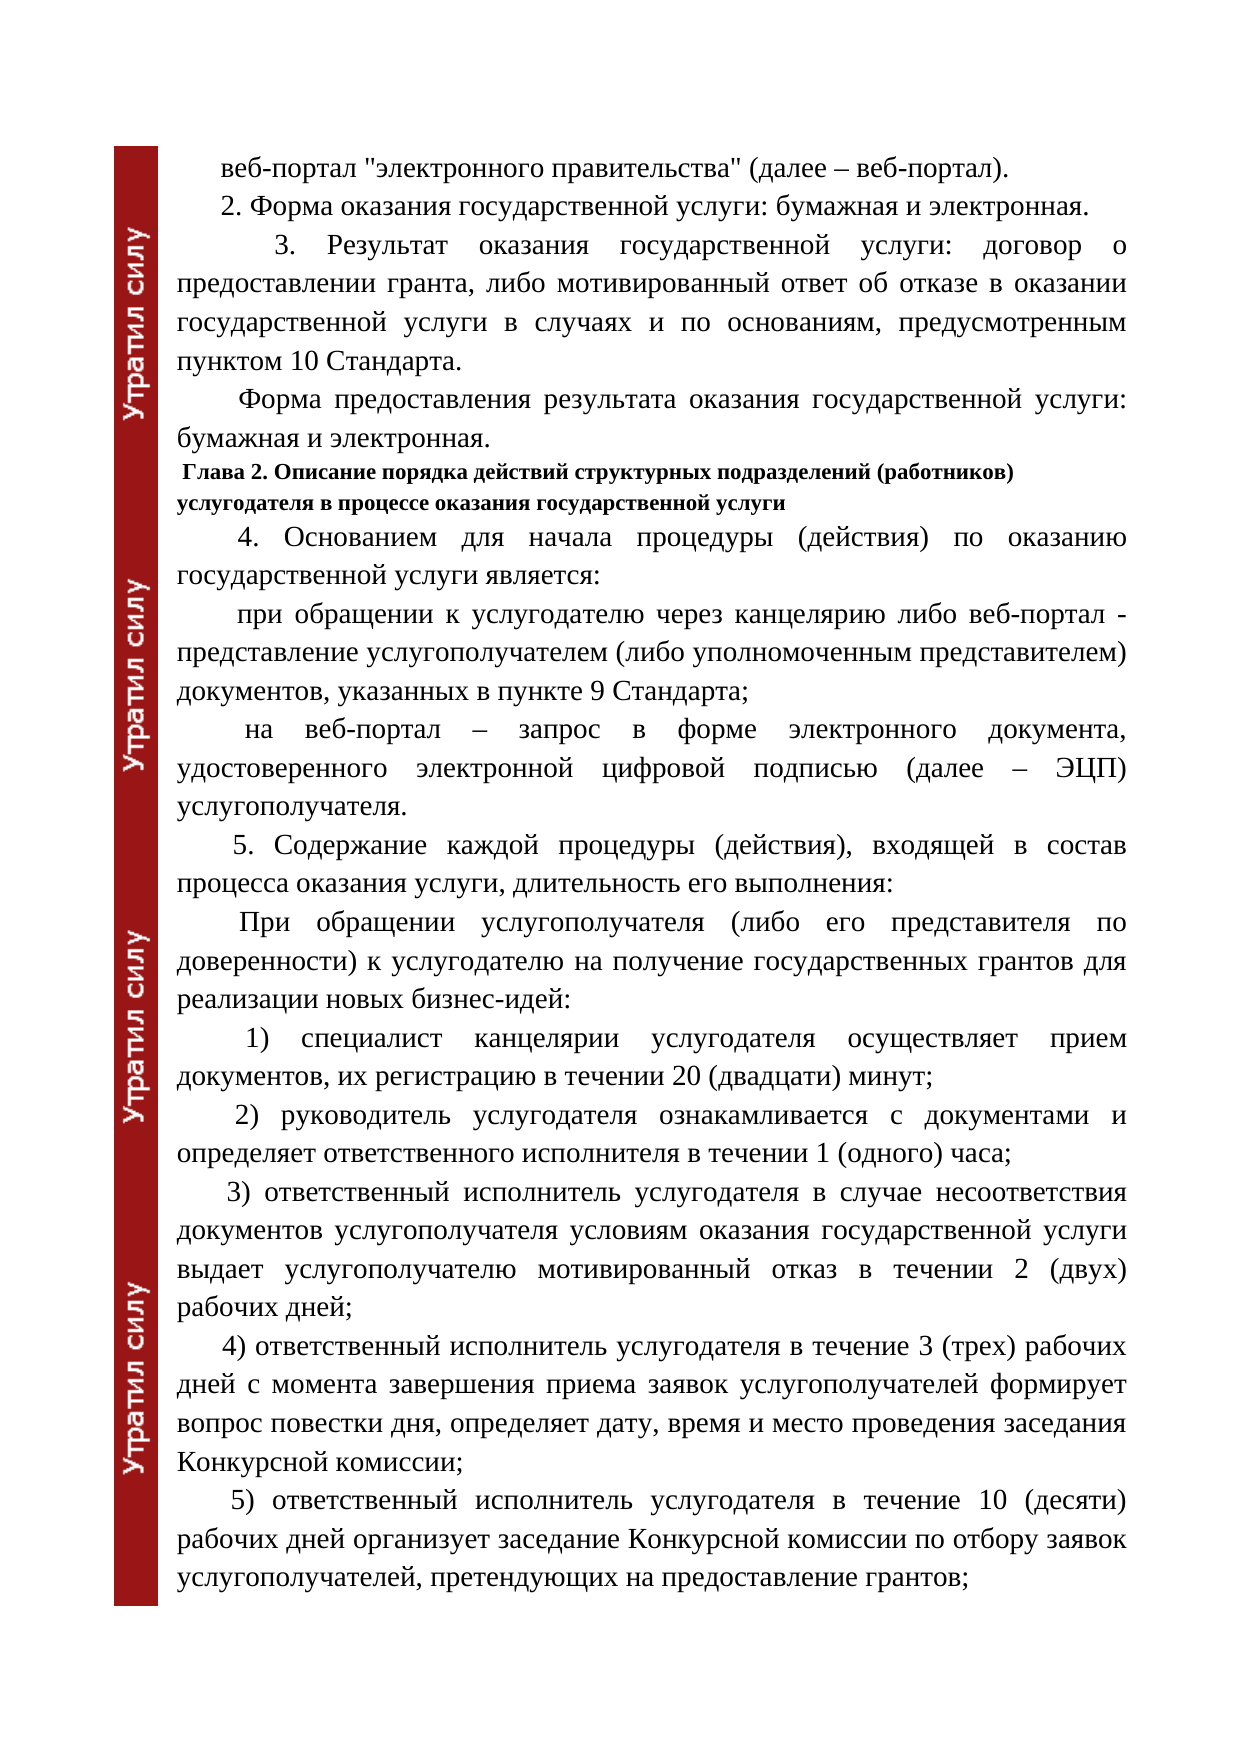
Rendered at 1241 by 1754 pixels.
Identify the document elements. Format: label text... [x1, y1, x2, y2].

picture [114, 1477, 158, 1482]
text 2) руководитель услугодателя ознакамливается с документами и определяет ответственного исполнителя в течении 1 (одного) часа; [112, 1097, 1128, 1169]
text При обращении услугополучателя (либо его представителя по доверенности) к услугодателю на получение государственных грантов для реализации новых бизнес-идей: [112, 904, 1128, 1015]
text на веб-портал – запрос в форме электронного документа, удостоверенного электронной цифровой подписью (далее – ЭЦП) услугополучателя. [112, 711, 1128, 822]
picture [114, 1092, 158, 1097]
picture [114, 1015, 158, 1020]
text 1) специалист канцелярии услугодателя осуществляет прием документов, их регистрацию в течении 20 (двадцати) минут; [112, 1020, 1128, 1092]
text 3) ответственный исполнитель услугодателя в случае несоответствия документов услугополучателя условиям оказания государственной услуги выдает услугополучателю мотивированный отказ в течении 2 (двух) рабочих дней; [112, 1174, 1128, 1323]
text 2. Форма оказания государственной услуги: бумажная и электронная. [112, 188, 1128, 222]
picture [114, 376, 158, 381]
picture [114, 591, 158, 596]
picture [114, 1323, 158, 1328]
picture [114, 146, 158, 150]
picture [114, 222, 158, 227]
picture [114, 822, 158, 827]
text Форма предоставления результата оказания государственной услуги: бумажная и электронная. [112, 381, 1128, 453]
text веб-портал "электронного правительства" (далее – веб-портал). [112, 150, 1128, 183]
picture [114, 1169, 158, 1174]
picture [114, 1593, 158, 1606]
picture [114, 453, 158, 458]
picture [114, 706, 158, 711]
text 4. Основанием для начала процедуры (действия) по оказанию государственной услуги является: [112, 519, 1128, 591]
text 5) ответственный исполнитель услугодателя в течение 10 (десяти) рабочих дней организует заседание Конкурсной комиссии по отбору заявок услугополучателей, претендующих на предоставление грантов; [112, 1482, 1128, 1593]
picture [114, 899, 158, 904]
text Глава 2. Описание порядка действий структурных подразделений (работников) услугодателя в процессе оказания государственной услуги [112, 458, 1128, 515]
text 4) ответственный исполнитель услугодателя в течение 3 (трех) рабочих дней с момента завершения приема заявок услугополучателей формирует вопрос повестки дня, определяет дату, время и место проведения заседания Конкурсной комиссии; [112, 1328, 1128, 1477]
text при обращении к услугодателю через канцелярию либо веб-портал - представление услугополучателем (либо уполномоченным представителем) документов, указанных в пункте 9 Стандарта; [112, 596, 1128, 706]
picture [114, 515, 158, 519]
picture [114, 183, 158, 188]
text 3. Результат оказания государственной услуги: договор о предоставлении гранта, либо мотивированный ответ об отказе в оказании государственной услуги в случаях и по основаниям, предусмотренным пунктом 10 Стандарта. [112, 227, 1128, 376]
text 5. Содержание каждой процедуры (действия), входящей в состав процесса оказания услуги, длительность его выполнения: [112, 827, 1128, 899]
